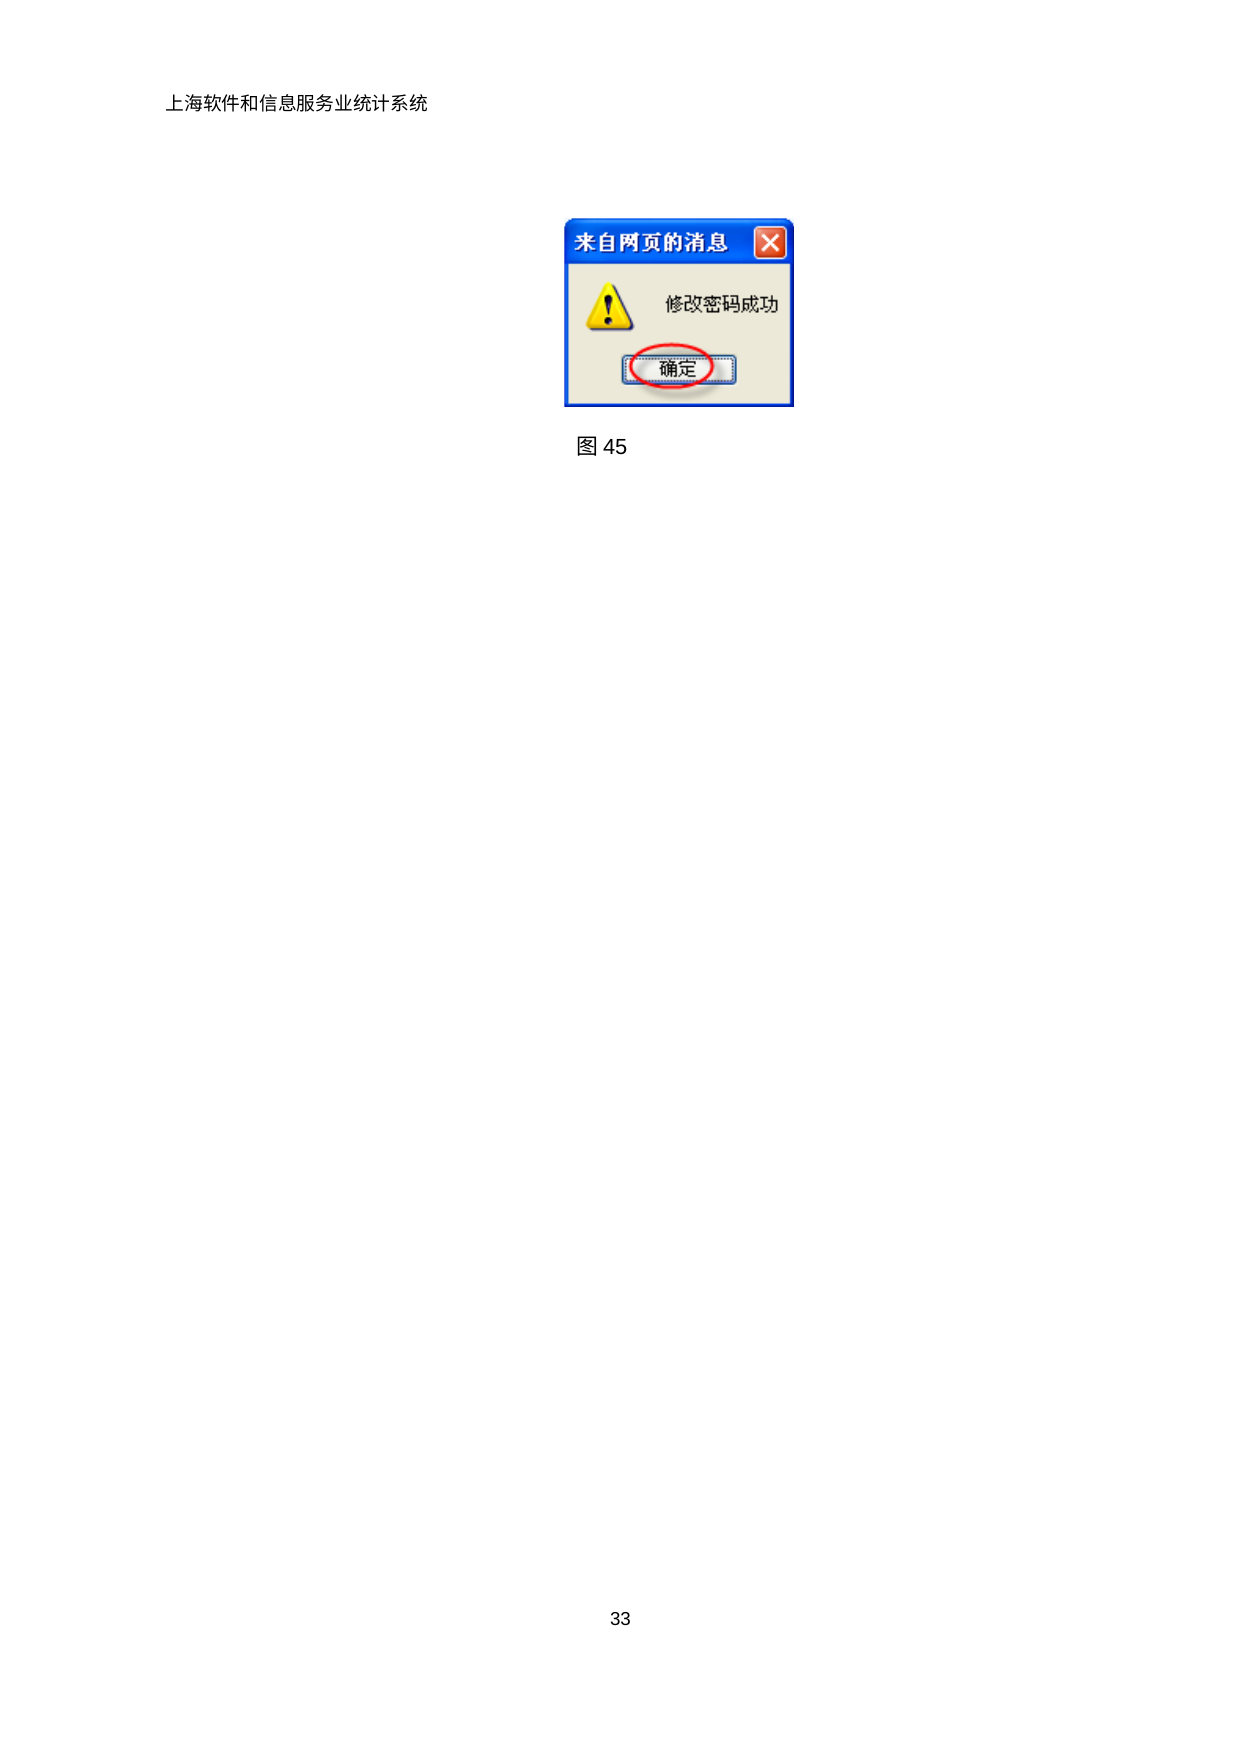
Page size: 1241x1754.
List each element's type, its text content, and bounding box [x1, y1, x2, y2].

picture [564, 218, 794, 407]
